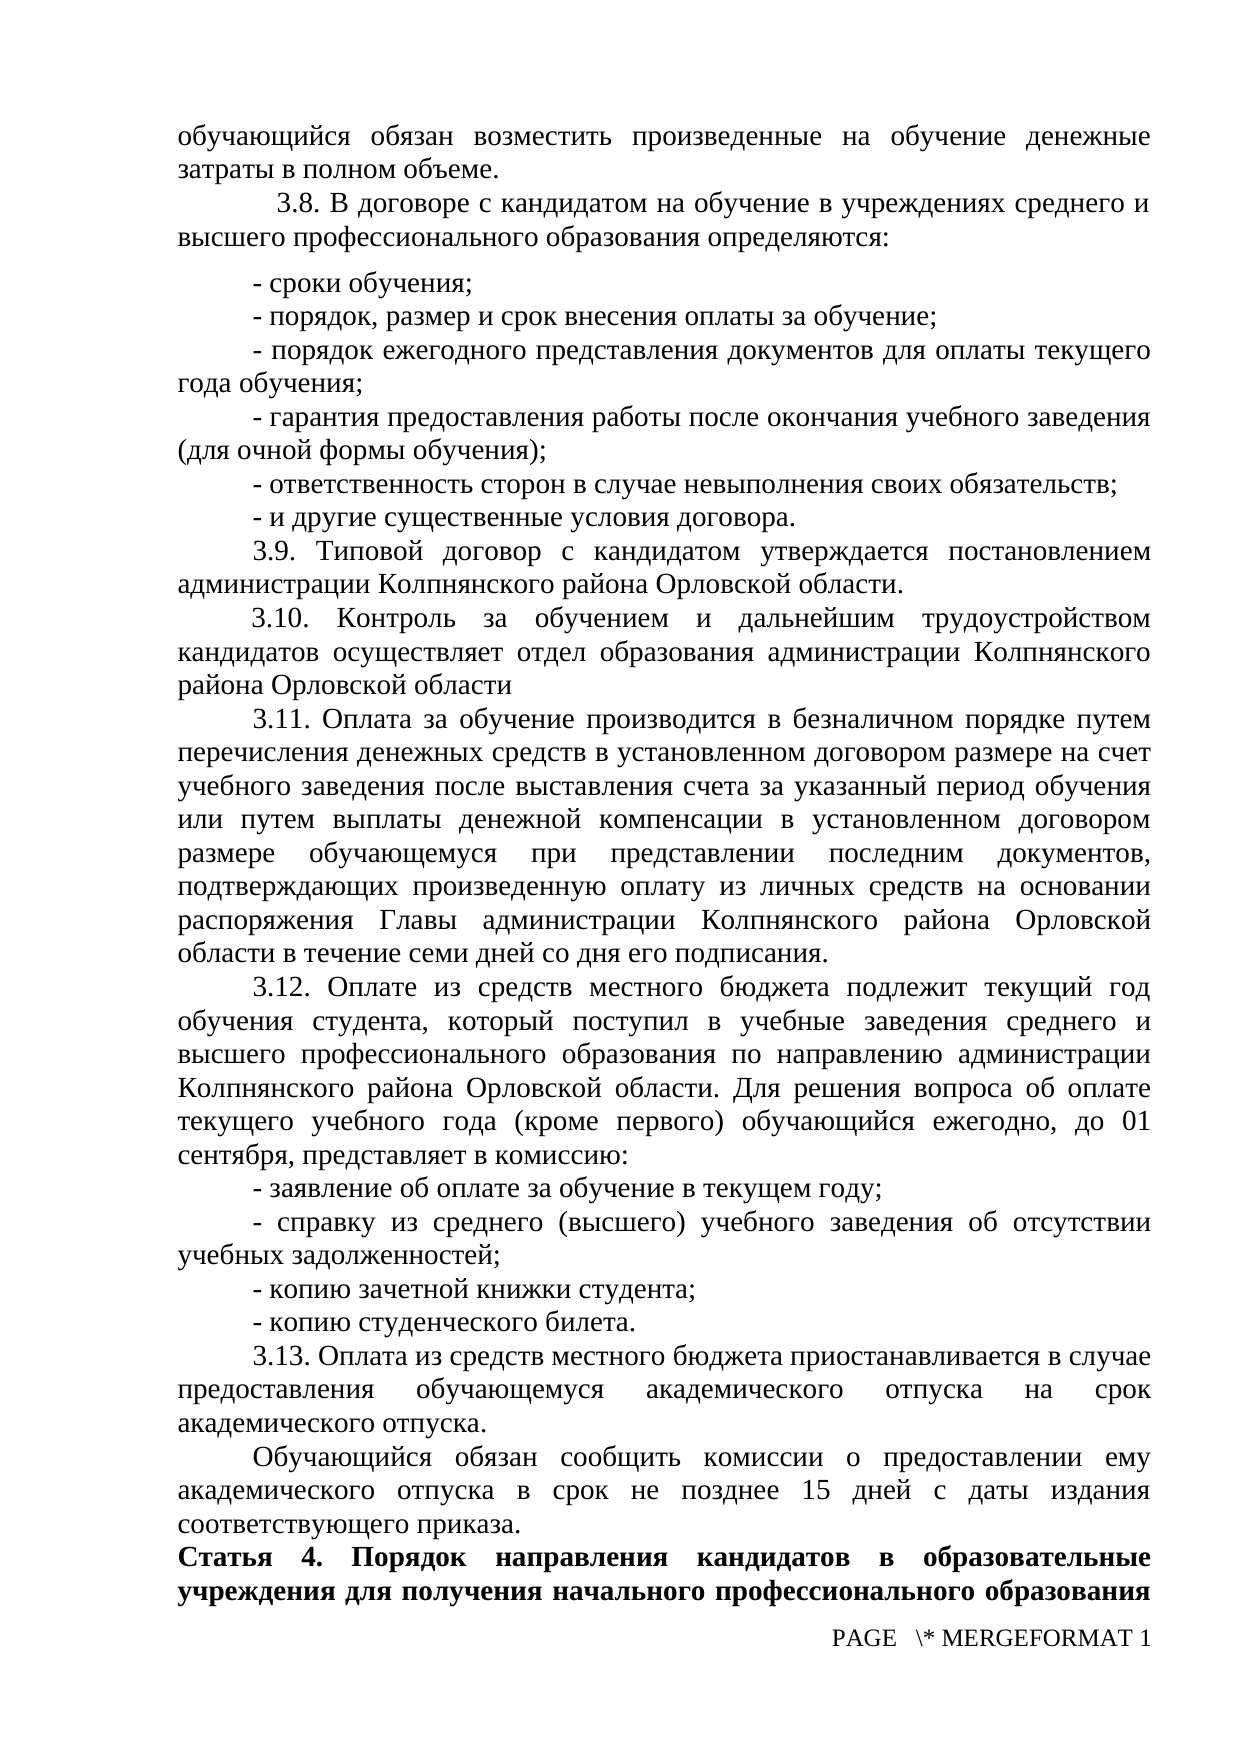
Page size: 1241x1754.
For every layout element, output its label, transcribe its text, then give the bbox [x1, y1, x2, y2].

text - справку из среднего (высшего) учебного заведения об отсутствии учебных задолженностей; [177, 1204, 1152, 1271]
text - порядок, размер и срок внесения оплаты за обучение; [177, 298, 1152, 332]
text 3.8. В договоре с кандидатом на обучение в учреждениях среднего и высшего профессионального образования определяются: [177, 185, 1152, 252]
text - и другие существенные условия договора. [177, 499, 1152, 533]
text - сроки обучения; [177, 265, 1152, 298]
text - ответственность сторон в случае невыполнения своих обязательств; [177, 466, 1152, 499]
text - заявление об оплате за обучение в текущем году; [177, 1170, 1152, 1204]
text - порядок ежегодного представления документов для оплаты текущего года обучения; [177, 332, 1152, 399]
text 3.11. Оплата за обучение производится в безналичном порядке путем перечисления денежных средств в установленном договором размере на счет учебного заведения после выставления счета за указанный период обучения или путем выплаты денежной компенсации в установленном договором размере обучающемуся при представлении последним документов, подтверждающих произведенную оплату из личных средств на основании распоряжения Главы администрации Колпнянского района Орловской области в течение семи дней со дня его подписания. [177, 701, 1152, 969]
text 3.10. Контроль за обучением и дальнейшим трудоустройством кандидатов осуществляет отдел образования администрации Колпнянского района Орловской области [177, 600, 1152, 701]
text 3.12. Оплате из средств местного бюджета подлежит текущий год обучения студента, который поступил в учебные заведения среднего и высшего профессионального образования по направлению администрации Колпнянского района Орловской области. Для решения вопроса об оплате текущего учебного года (кроме первого) обучающийся ежегодно, до 01 сентября, представляет в комиссию: [177, 969, 1152, 1170]
text 3.13. Оплата из средств местного бюджета приостанавливается в случае предоставления обучающемуся академического отпуска на срок академического отпуска. [177, 1338, 1152, 1439]
text - гарантия предоставления работы после окончания учебного заведения (для очной формы обучения); [177, 399, 1152, 466]
text - копию студенческого билета. [177, 1304, 1152, 1338]
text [177, 118, 1152, 185]
text - копию зачетной книжки студента; [177, 1271, 1152, 1304]
text Обучающийся обязан сообщить комиссии о предоставлении ему академического отпуска в срок не позднее 15 дней с даты издания соответствующего приказа. [177, 1439, 1152, 1539]
text 3.9. Типовой договор с кандидатом утверждается постановлением администрации Колпнянского района Орловской области. [177, 533, 1152, 600]
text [177, 1539, 1152, 1606]
